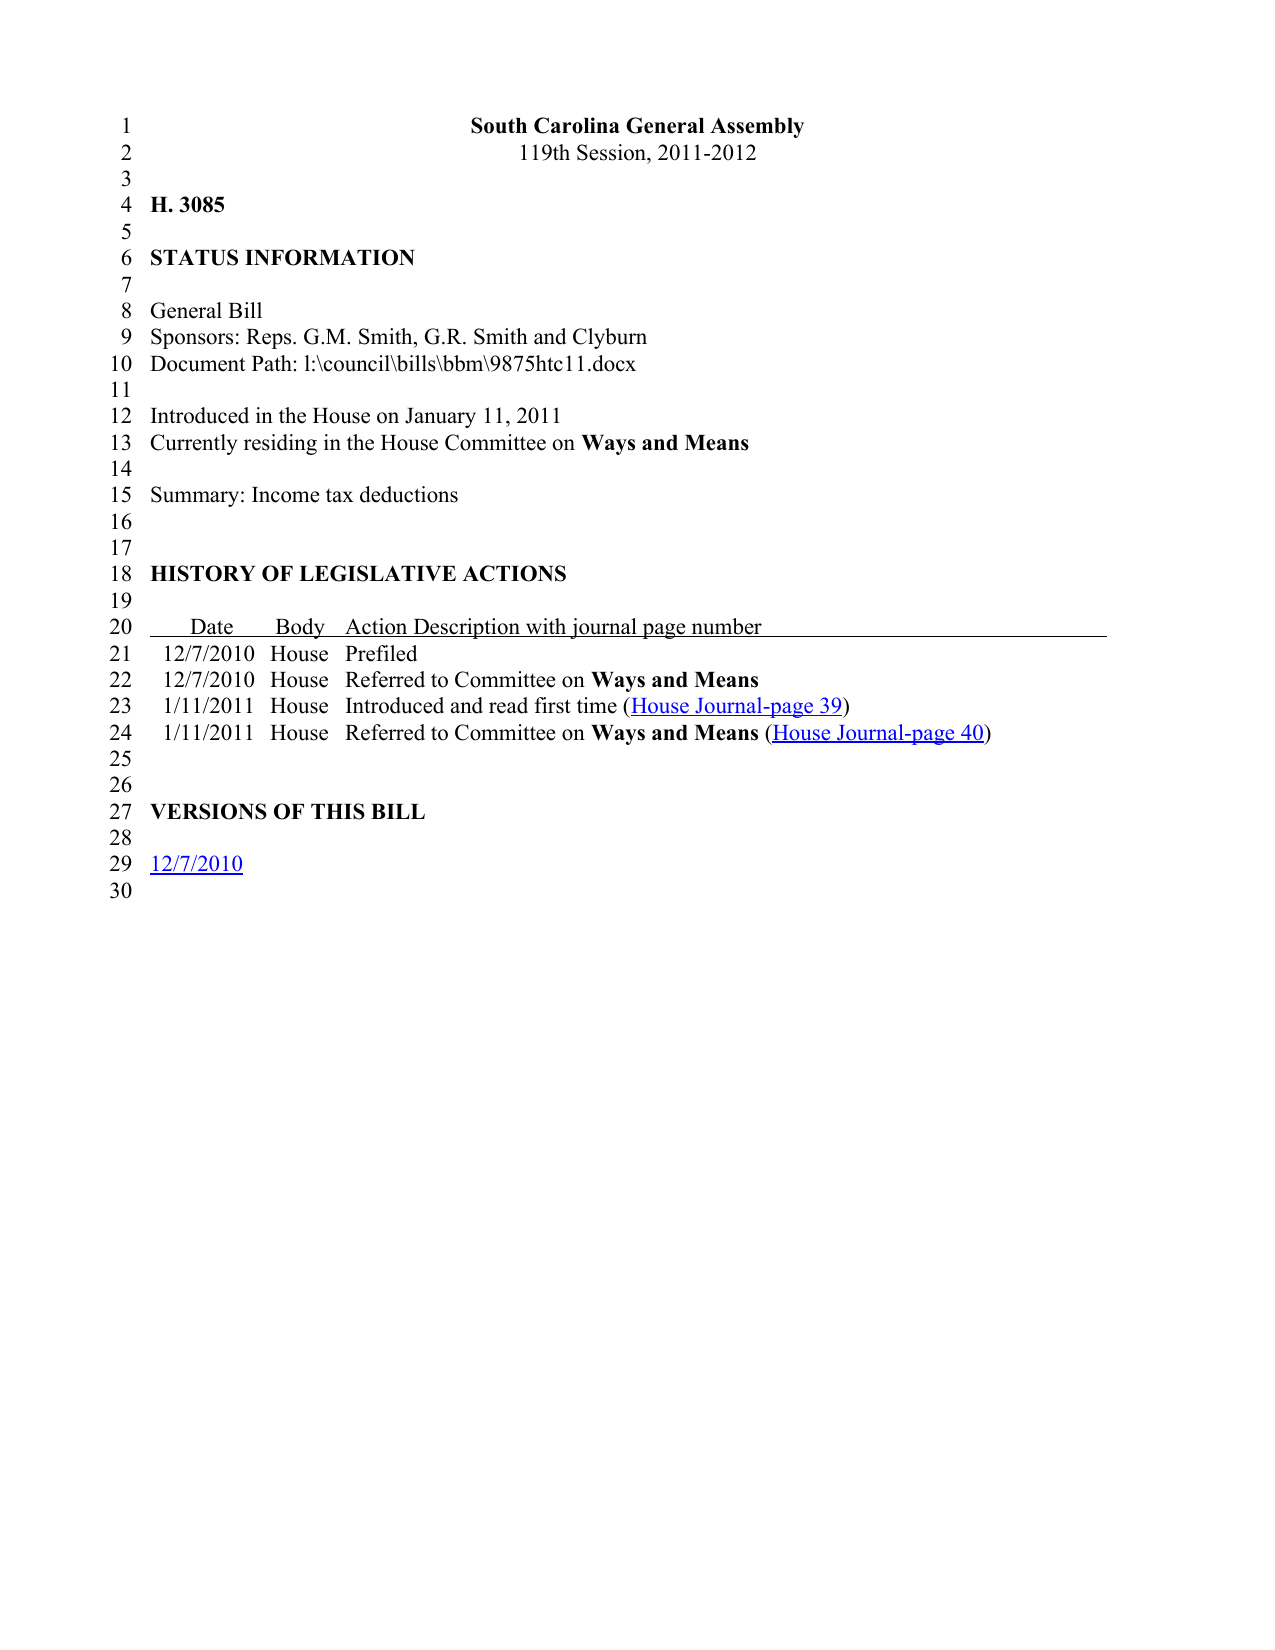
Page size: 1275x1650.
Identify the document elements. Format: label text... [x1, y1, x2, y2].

text 12/7/2010 [150, 850, 1125, 877]
text Summary: Income tax deductions [150, 481, 1125, 508]
text Introduced in the House on January 11, 2011 [150, 402, 1125, 429]
text VERSIONS OF THIS BILL [150, 798, 1125, 824]
text STATUS INFORMATION [150, 244, 1125, 271]
text South Carolina General Assembly [150, 112, 1125, 139]
text 119th Session, 2011-2012 [150, 139, 1125, 165]
text H. 3085 [150, 192, 1125, 218]
text 12/7/2010 House Referred to Committee on Ways and Means [150, 666, 1125, 692]
text Document Path: l:\council\bills\bbm\9875htc11.docx [150, 350, 1125, 376]
text 12/7/2010 House Prefiled [150, 639, 1125, 666]
text Currently residing in the House Committee on Ways and Means [150, 429, 1125, 455]
text 1/11/2011 House Introduced and read first time (House Journal-page 39) [150, 692, 1125, 719]
text 1/11/2011 House Referred to Committee on Ways and Means (House Journal-page 40) [150, 719, 1125, 745]
text Date Body Action Description with journal page number [150, 613, 1125, 639]
text General Bill [150, 297, 1125, 323]
text HISTORY OF LEGISLATIVE ACTIONS [150, 561, 1125, 587]
text Sponsors: Reps. G.M. Smith, G.R. Smith and Clyburn [150, 323, 1125, 350]
